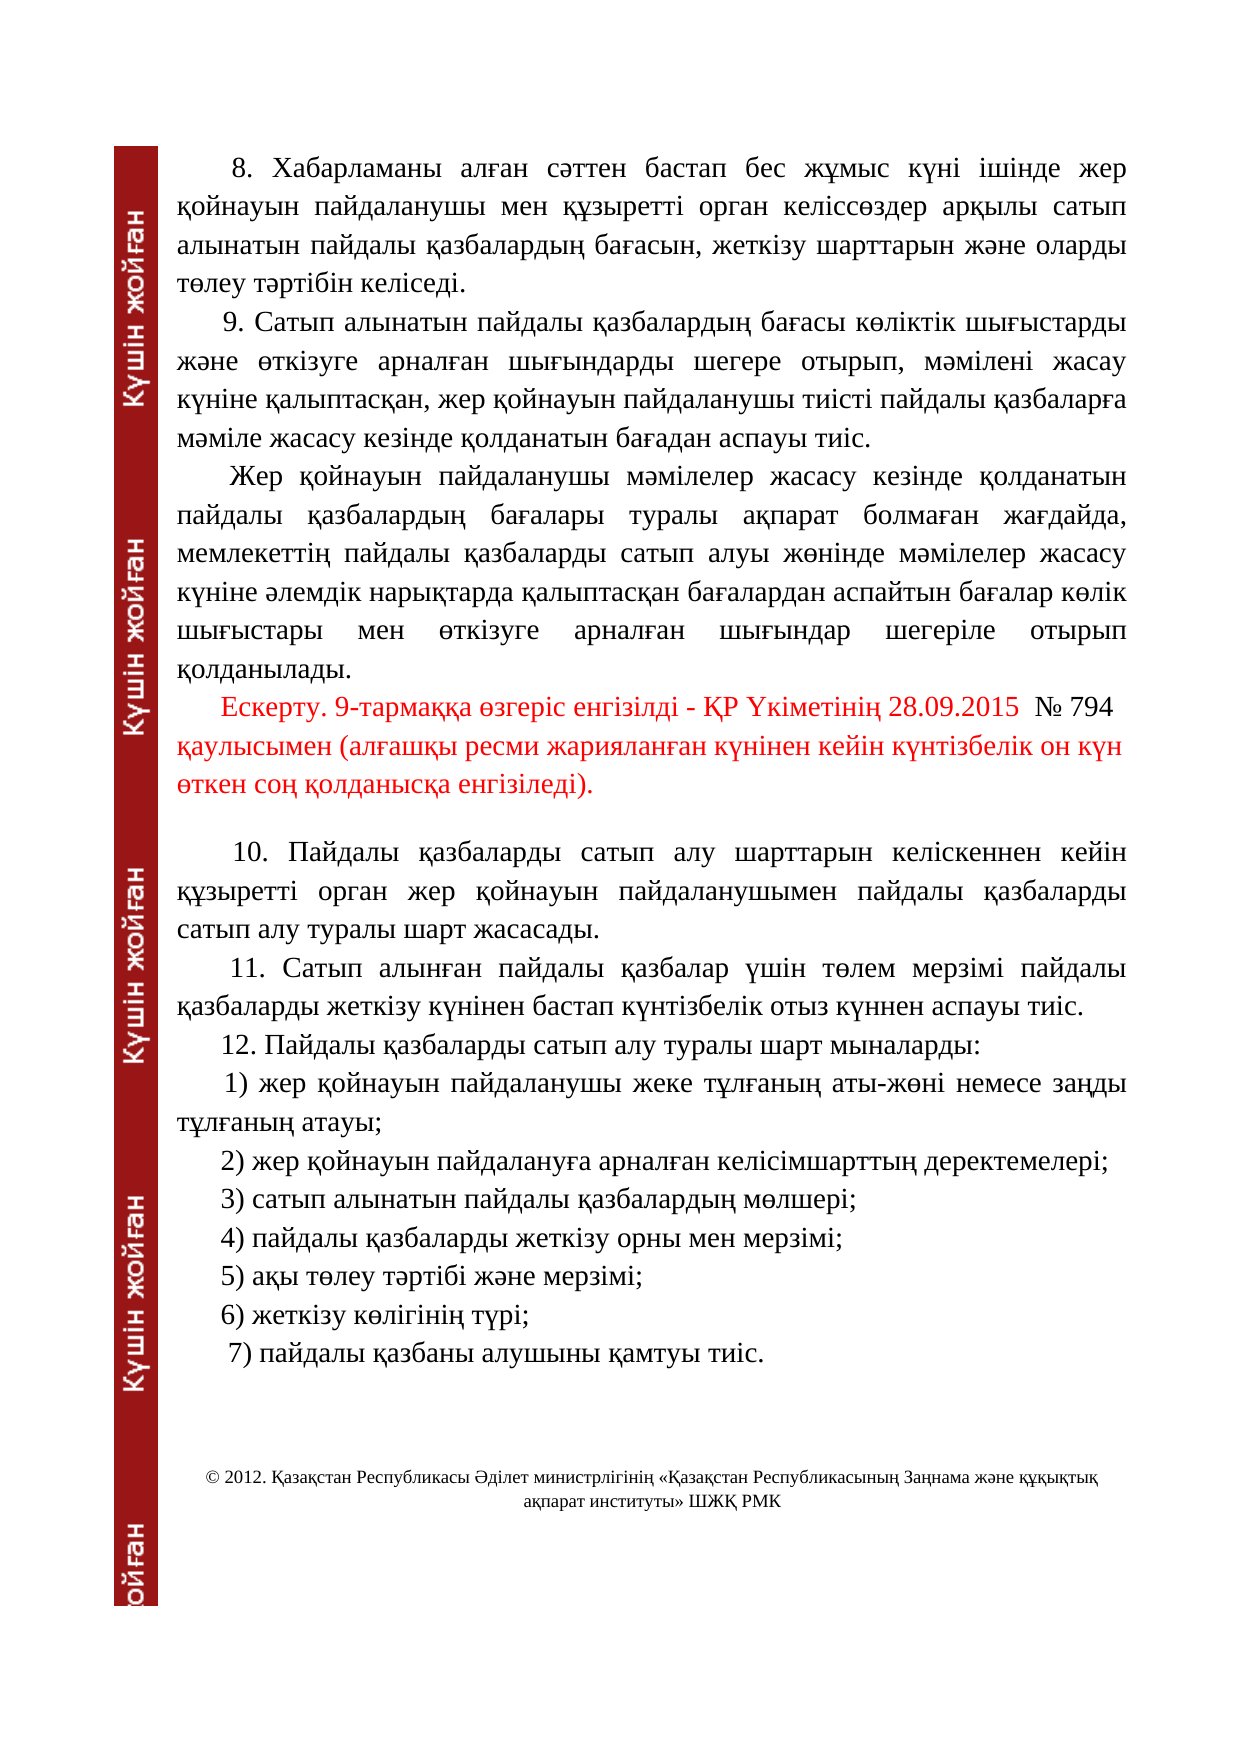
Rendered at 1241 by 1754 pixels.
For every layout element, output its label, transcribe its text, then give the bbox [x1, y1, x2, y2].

picture [114, 1369, 158, 1466]
picture [114, 1253, 158, 1258]
text © 2012. Қазақстан Республикасы Әділет министрлігінің «Қазақстан Республикасының Заңнама және құқықтық ақпарат институты» ШЖҚ РМК [112, 1466, 1128, 1512]
text 3) сатып алынатын пайдалы қазбалардың мөлшері; [112, 1181, 1128, 1215]
text 4) пайдалы қазбаларды жеткізу орны мен мерзімі; [112, 1220, 1128, 1253]
picture [114, 1022, 158, 1027]
picture [114, 146, 158, 150]
picture [114, 830, 158, 834]
text 9. Сатып алынатын пайдалы қазбалардың бағасы көліктік шығыстарды және өткізуге арналған шығындарды шегере отырып, мәмілені жасау күніне қалыптасқан, жер қойнауын пайдаланушы тиісті пайдалы қазбаларға мәміле жасасу кезінде қолданатын бағадан аспауы тиіс. [112, 304, 1128, 453]
picture [114, 1138, 158, 1143]
text Ескерту. 9-тармаққа өзгеріс енгізілді - ҚР Үкіметінің 28.09.2015 № 794 қаулысымен (алғашқы ресми жарияланған күнінен кейін күнтізбелік он күн өткен соң қолданысқа енгізіледі). [112, 689, 1128, 830]
text 6) жеткізу көлігінің түрі; [112, 1297, 1128, 1330]
text 5) ақы төлеу тәртібі және мерзімі; [112, 1258, 1128, 1292]
picture [114, 1330, 158, 1335]
text Жер қойнауын пайдаланушы мәмiлелер жасасу кезiнде қолданатын пайдалы қазбалардың бағалары туралы ақпарат болмаған жағдайда, мемлекеттің пайдалы қазбаларды сатып алуы жөнiнде мәмiлелер жасасу күнiне әлемдiк нарықтарда қалыптасқан бағалардан аспайтын бағалар көлік шығыстары мен өткізуге арналған шығындар шегеріле отырып қолданылады. [112, 458, 1128, 684]
text 1) жер қойнауын пайдаланушы жеке тұлғаның аты-жөні немесе заңды тұлғаның атауы; [112, 1066, 1128, 1138]
picture [114, 1061, 158, 1066]
picture [114, 1176, 158, 1181]
picture [114, 453, 158, 458]
picture [114, 1215, 158, 1220]
text 11. Сатып алынған пайдалы қазбалар үшін төлем мерзімі пайдалы қазбаларды жеткізу күнінен бастап күнтізбелік отыз күннен аспауы тиіс. [112, 950, 1128, 1022]
text 2) жер қойнауын пайдалануға арналған келісімшарттың деректемелері; [112, 1143, 1128, 1176]
picture [114, 945, 158, 950]
text 12. Пайдалы қазбаларды сатып алу туралы шарт мыналарды: [112, 1027, 1128, 1061]
picture [114, 1292, 158, 1297]
picture [114, 684, 158, 689]
picture [114, 1512, 158, 1606]
text 10. Пайдалы қазбаларды сатып алу шарттарын келіскеннен кейін құзыретті орган жер қойнауын пайдаланушымен пайдалы қазбаларды сатып алу туралы шарт жасасады. [112, 834, 1128, 945]
text 8. Хабарламаны алған сәттен бастап бес жұмыс күні ішінде жер қойнауын пайдаланушы мен құзыретті орган келіссөздер арқылы сатып алынатын пайдалы қазбалардың бағасын, жеткізу шарттарын және оларды төлеу тәртібін келіседі. [112, 150, 1128, 299]
text 7) пайдалы қазбаны алушыны қамтуы тиіс. [112, 1335, 1128, 1369]
picture [114, 299, 158, 304]
